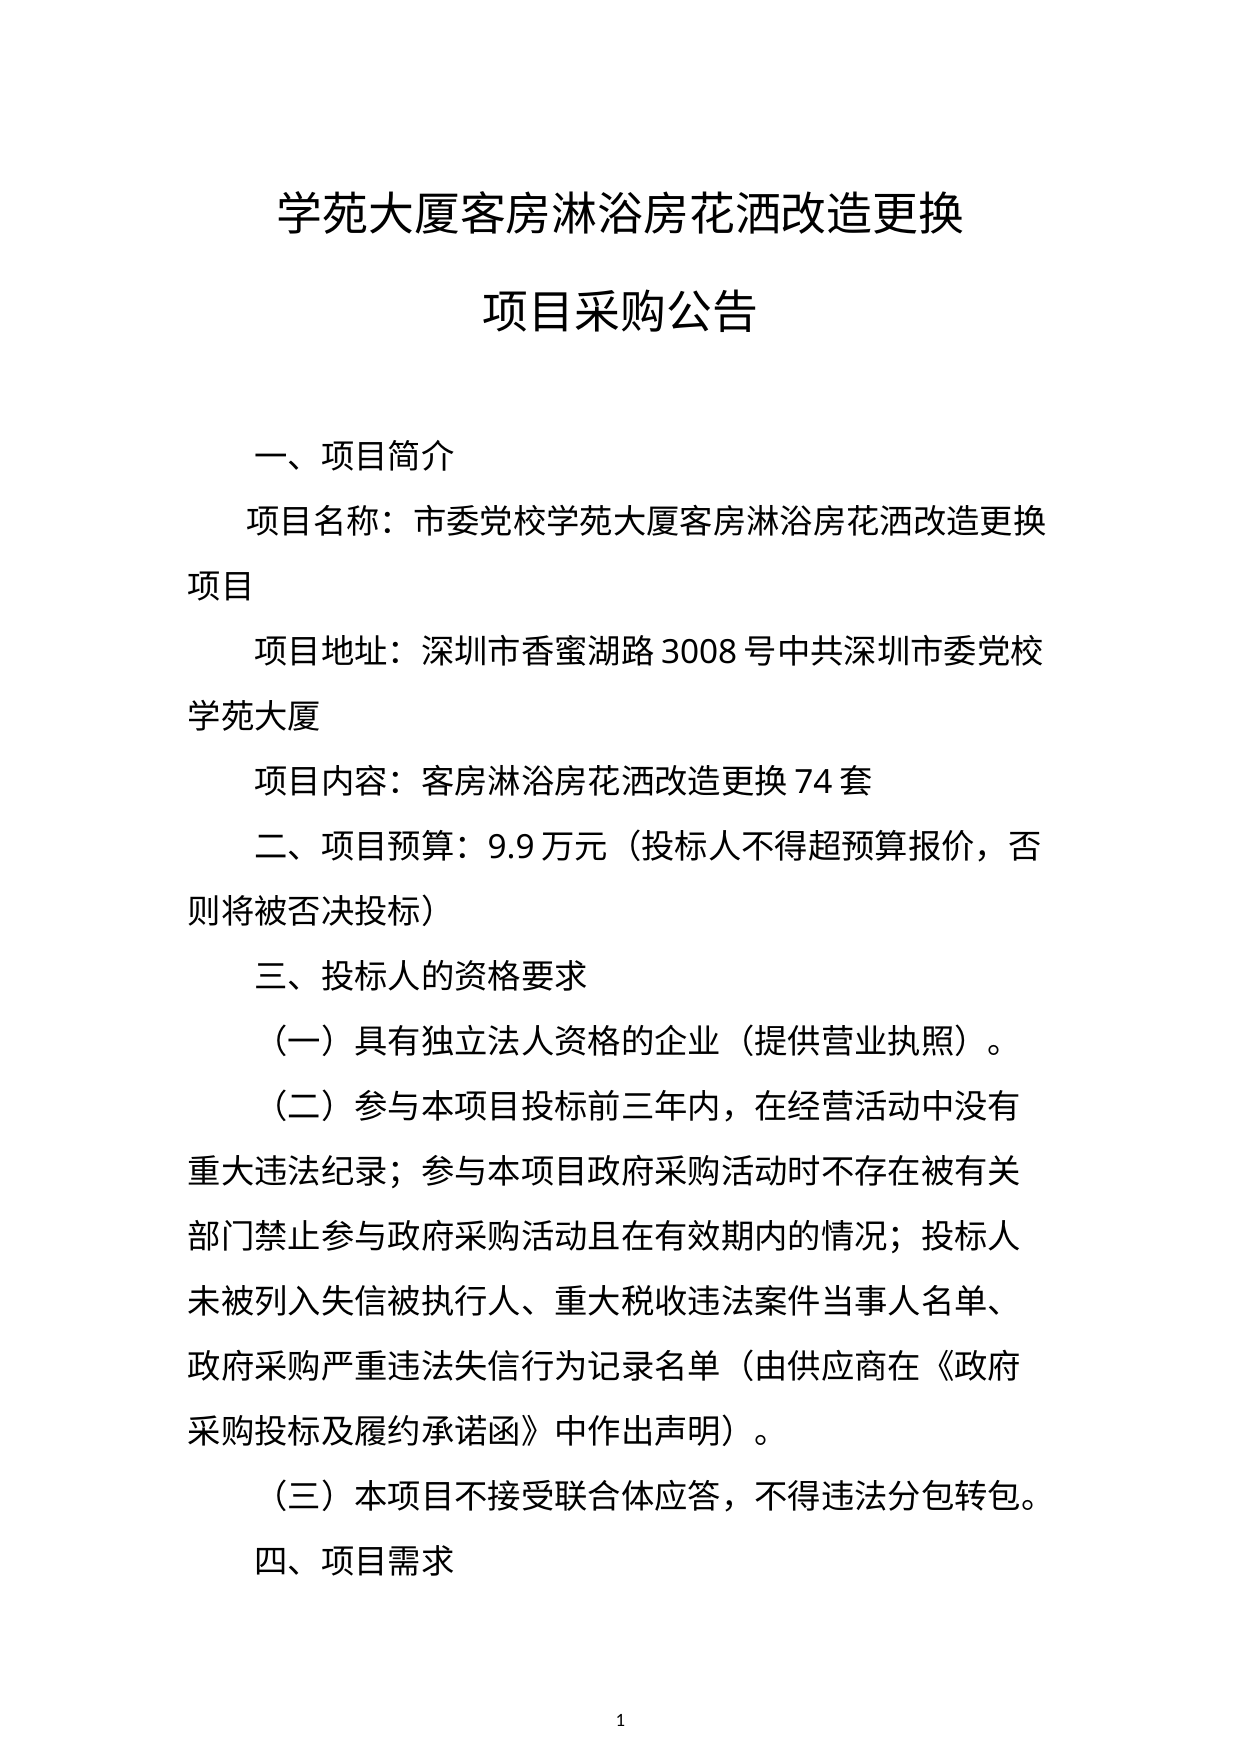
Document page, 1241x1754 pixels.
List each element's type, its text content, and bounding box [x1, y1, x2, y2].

text 二、项目预算：9.9万元（投标人不得超预算报价，否则将被否决投标） [187, 812, 1053, 942]
text 四、项目需求 [187, 1527, 1053, 1592]
text 项目名称：市委党校学苑大厦客房淋浴房花洒改造更换项目 [187, 487, 1053, 617]
text 项目地址：深圳市香蜜湖路3008号中共深圳市委党校学苑大厦 [187, 617, 1053, 747]
text 三、投标人的资格要求 [187, 942, 1053, 1007]
text （三）本项目不接受联合体应答，不得违法分包转包。 [187, 1462, 1053, 1527]
text 项目内容：客房淋浴房花洒改造更换74套 [187, 747, 1053, 812]
text 一、项目简介 [187, 422, 1053, 487]
text （二）参与本项目投标前三年内，在经营活动中没有重大违法纪录；参与本项目政府采购活动时不存在被有关部门禁止参与政府采购活动且在有效期内的情况；投标人未被列入失信被执行人、重大税收违法案件当事人名单、政府采购严重违法失信行为记录名单（由供应商在《政府采购投标及履约承诺函》中作出声明）。 [187, 1072, 1053, 1462]
text 项目采购公告 [187, 259, 1053, 357]
text 学苑大厦客房淋浴房花洒改造更换 [187, 162, 1053, 259]
text （一）具有独立法人资格的企业（提供营业执照）。 [187, 1007, 1053, 1072]
